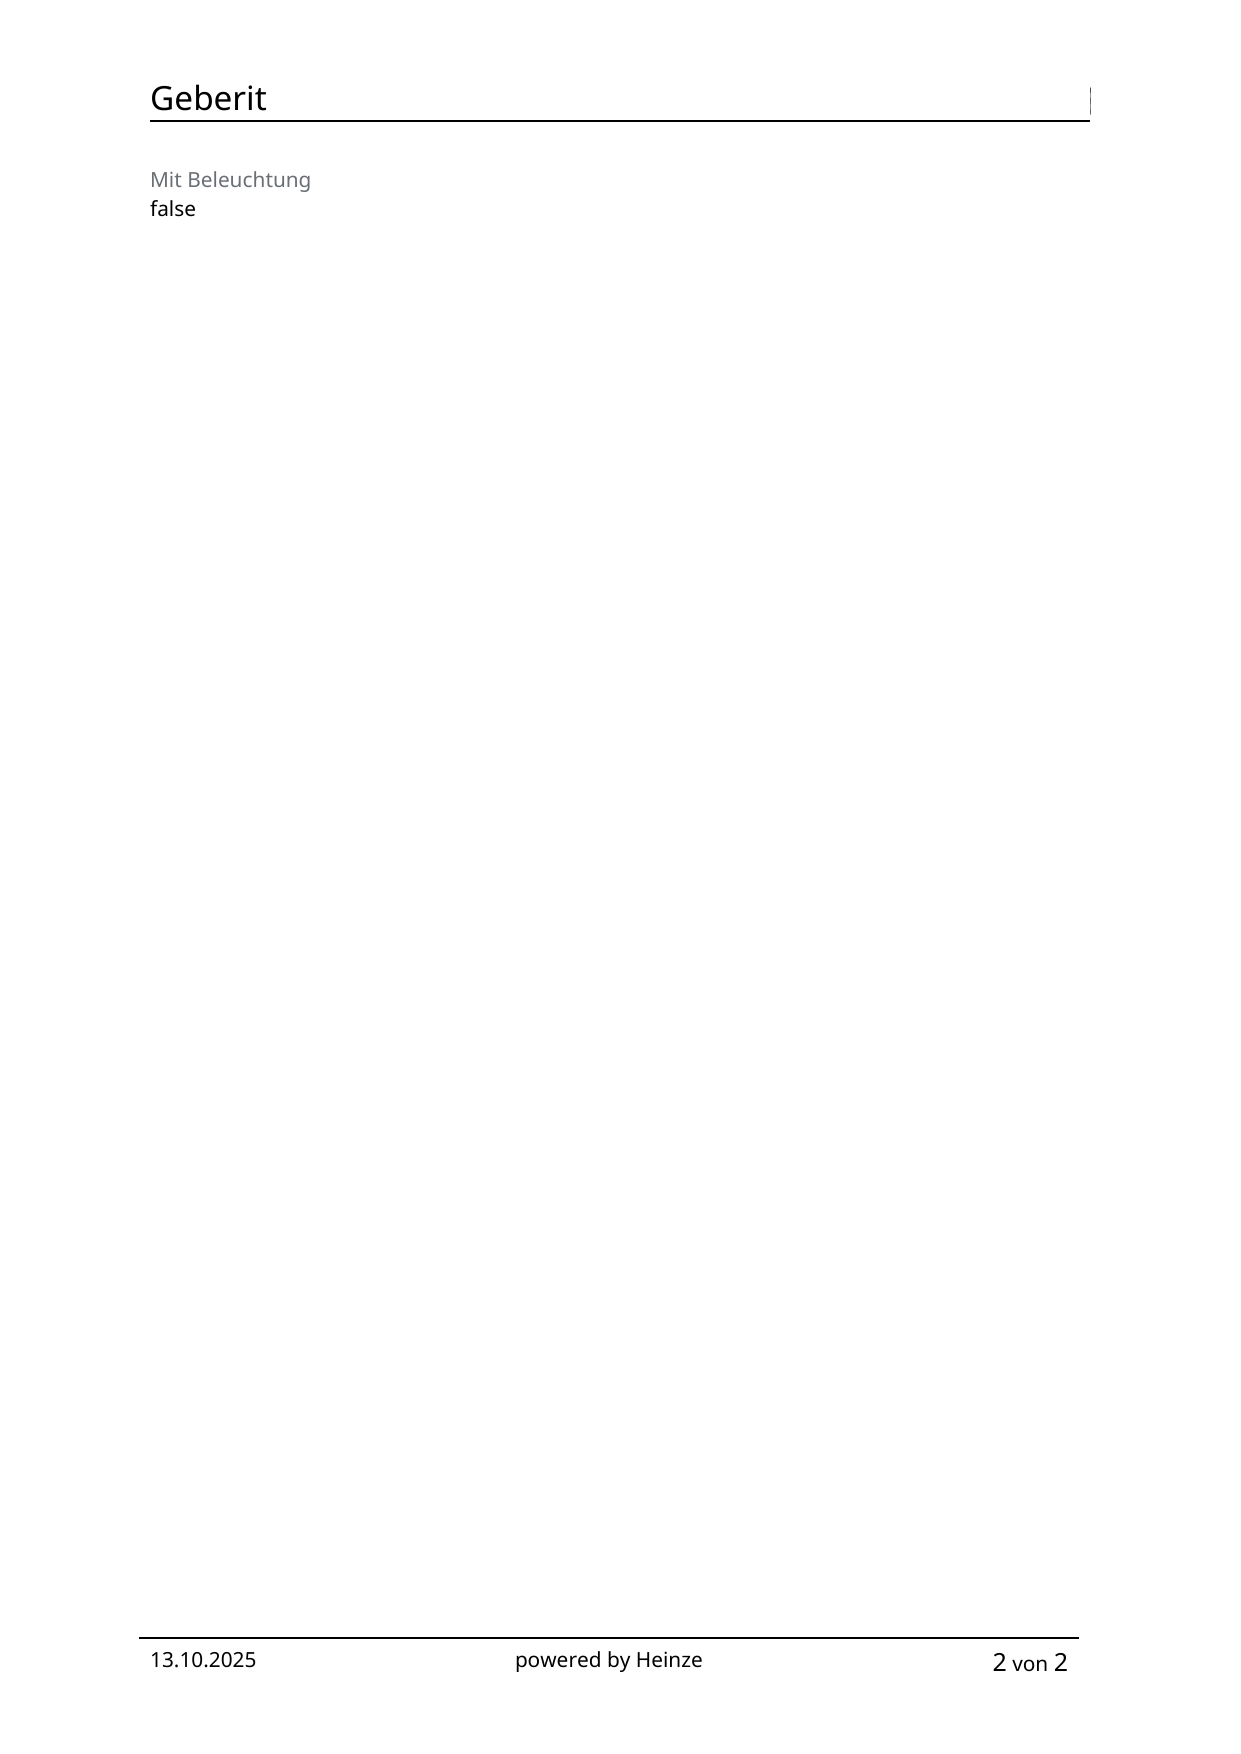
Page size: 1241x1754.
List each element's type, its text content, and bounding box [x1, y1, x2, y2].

text Mit Beleuchtung [150, 165, 1090, 194]
text false [150, 194, 1090, 222]
